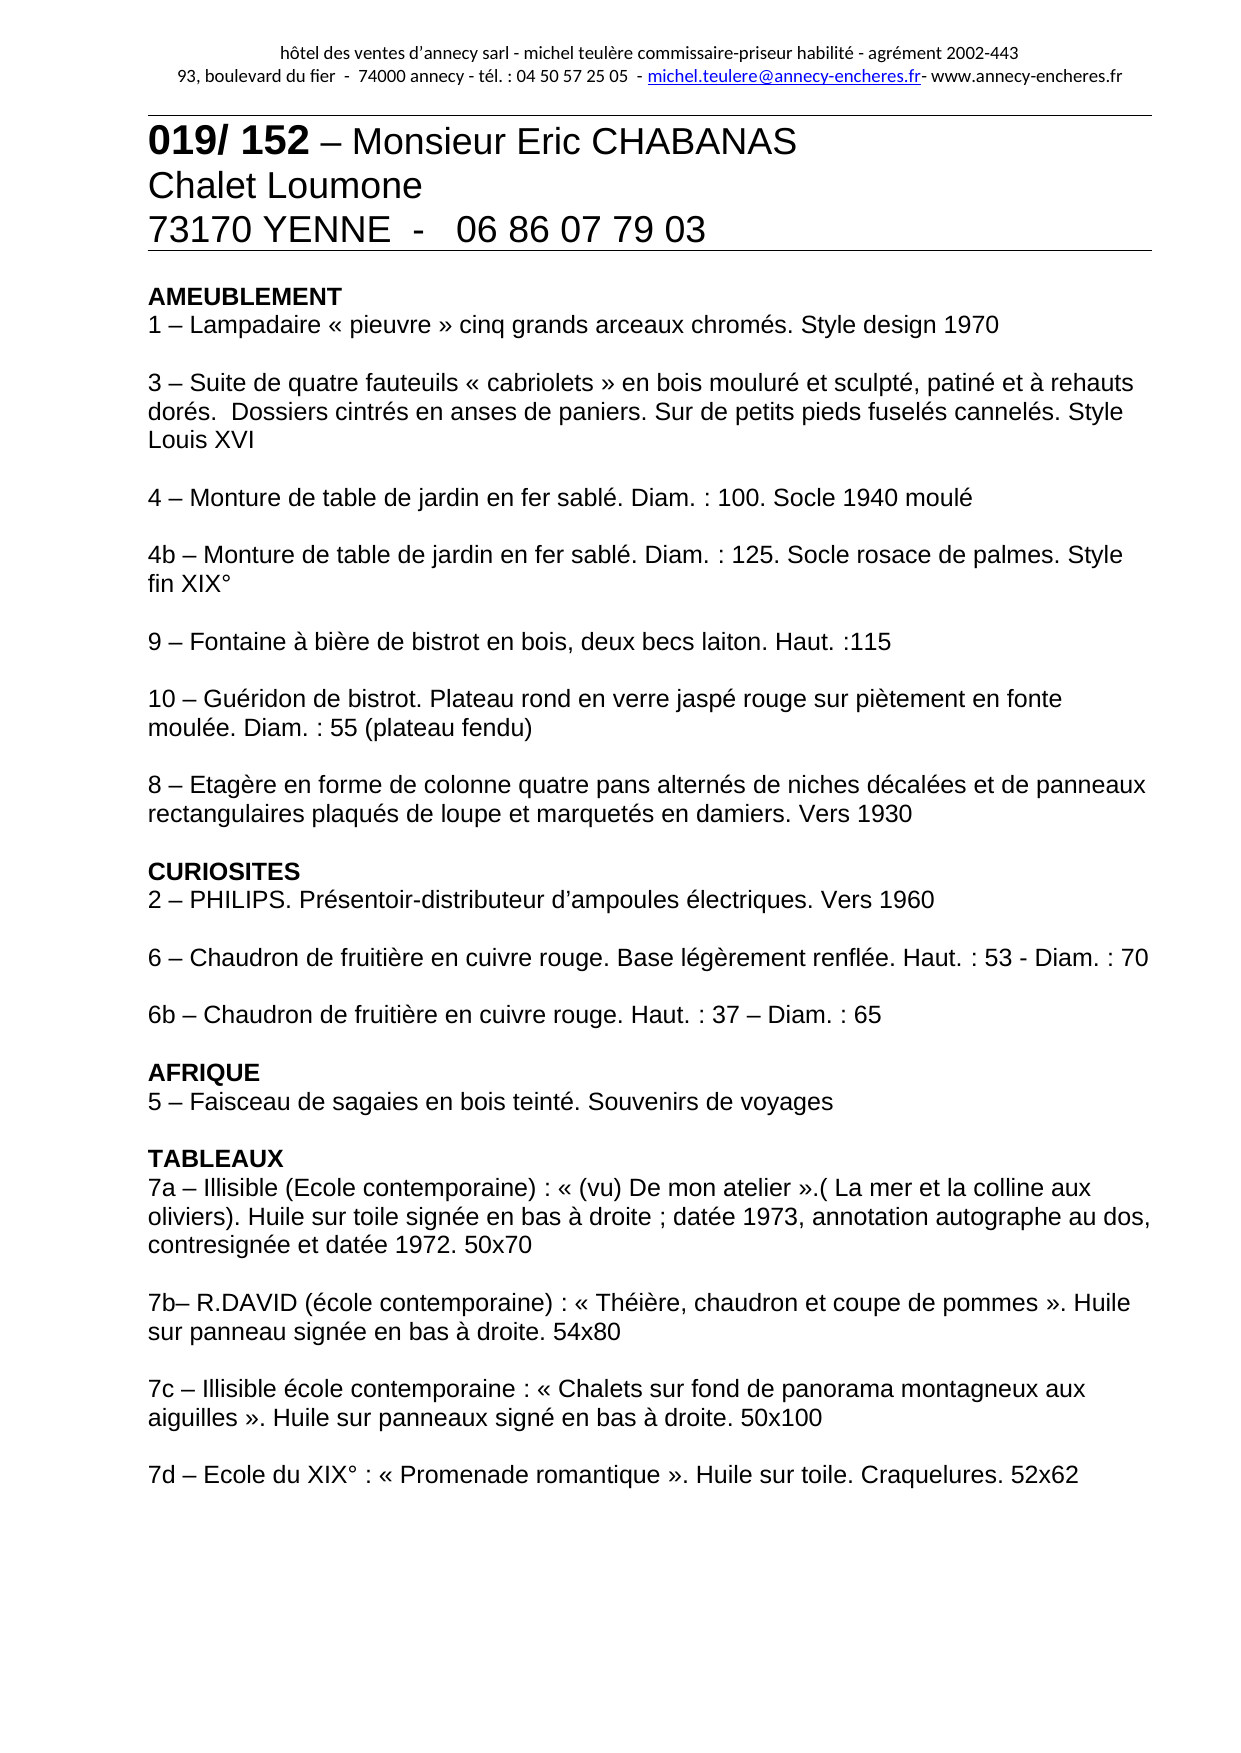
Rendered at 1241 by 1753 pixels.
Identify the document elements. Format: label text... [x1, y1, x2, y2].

text CURIOSITES [148, 857, 1152, 886]
text 3 – Suite de quatre fauteuils « cabriolets » en bois mouluré et sculpté, patiné et à rehauts dorés. Dossiers cintrés en anses de paniers. Sur de petits pieds fuselés cannelés. Style Louis XVI [148, 368, 1152, 454]
text 8 – Etagère en forme de colonne quatre pans alternés de niches décalées et de panneaux rectangulaires plaqués de loupe et marquetés en damiers. Vers 1930 [148, 771, 1152, 828]
text Chalet Loumone [148, 164, 1152, 207]
title hôtel des ventes d’annecy sarl - michel teulère commissaire-priseur habilité - agrément 2002-443 [148, 41, 1152, 64]
text AFRIQUE [148, 1058, 1152, 1087]
text 2 – PHILIPS. Présentoir-distributeur d’ampoules électriques. Vers 1960 [148, 886, 1152, 914]
text 5 – Faisceau de sagaies en bois teinté. Souvenirs de voyages [148, 1087, 1152, 1116]
text 6 – Chaudron de fruitière en cuivre rouge. Base légèrement renflée. Haut. : 53 - Diam. : 70 [148, 943, 1152, 972]
text 7d – Ecole du XIX° : « Promenade romantique ». Huile sur toile. Craquelures. 52x62 [148, 1461, 1152, 1489]
text 7c – Illisible école contemporaine : « Chalets sur fond de panorama montagneux aux aiguilles ». Huile sur panneaux signé en bas à droite. 50x100 [148, 1374, 1152, 1432]
text 4b – Monture de table de jardin en fer sablé. Diam. : 125. Socle rosace de palmes. Style fin XIX° [148, 541, 1152, 598]
text 4 – Monture de table de jardin en fer sablé. Diam. : 100. Socle 1940 moulé [148, 483, 1152, 512]
subtitle 93, boulevard du fier - 74000 annecy - tél. : 04 50 57 25 05 - michel.teulere@annecy-encheres.fr- www.annecy-encheres.fr [148, 64, 1152, 87]
text AMEUBLEMENT [148, 282, 1152, 311]
text 1 – Lampadaire « pieuvre » cinq grands arceaux chromés. Style design 1970 [148, 311, 1152, 339]
text 10 – Guéridon de bistrot. Plateau rond en verre jaspé rouge sur piètement en fonte moulée. Diam. : 55 (plateau fendu) [148, 684, 1152, 742]
text 7a – Illisible (Ecole contemporaine) : « (vu) De mon atelier ».( La mer et la colline aux oliviers). Huile sur toile signée en bas à droite ; datée 1973, annotation autographe au dos, contresignée et datée 1972. 50x70 [148, 1173, 1152, 1259]
text 73170 YENNE - 06 86 07 79 03 [148, 207, 1152, 250]
text 7b– R.DAVID (école contemporaine) : « Théière, chaudron et coupe de pommes ». Huile sur panneau signée en bas à droite. 54x80 [148, 1288, 1152, 1346]
text 6b – Chaudron de fruitière en cuivre rouge. Haut. : 37 – Diam. : 65 [148, 1001, 1152, 1029]
text 9 – Fontaine à bière de bistrot en bois, deux becs laiton. Haut. :115 [148, 627, 1152, 656]
text TABLEAUX [148, 1144, 1152, 1173]
text 019/ 152 – Monsieur Eric CHABANAS [148, 116, 1152, 164]
